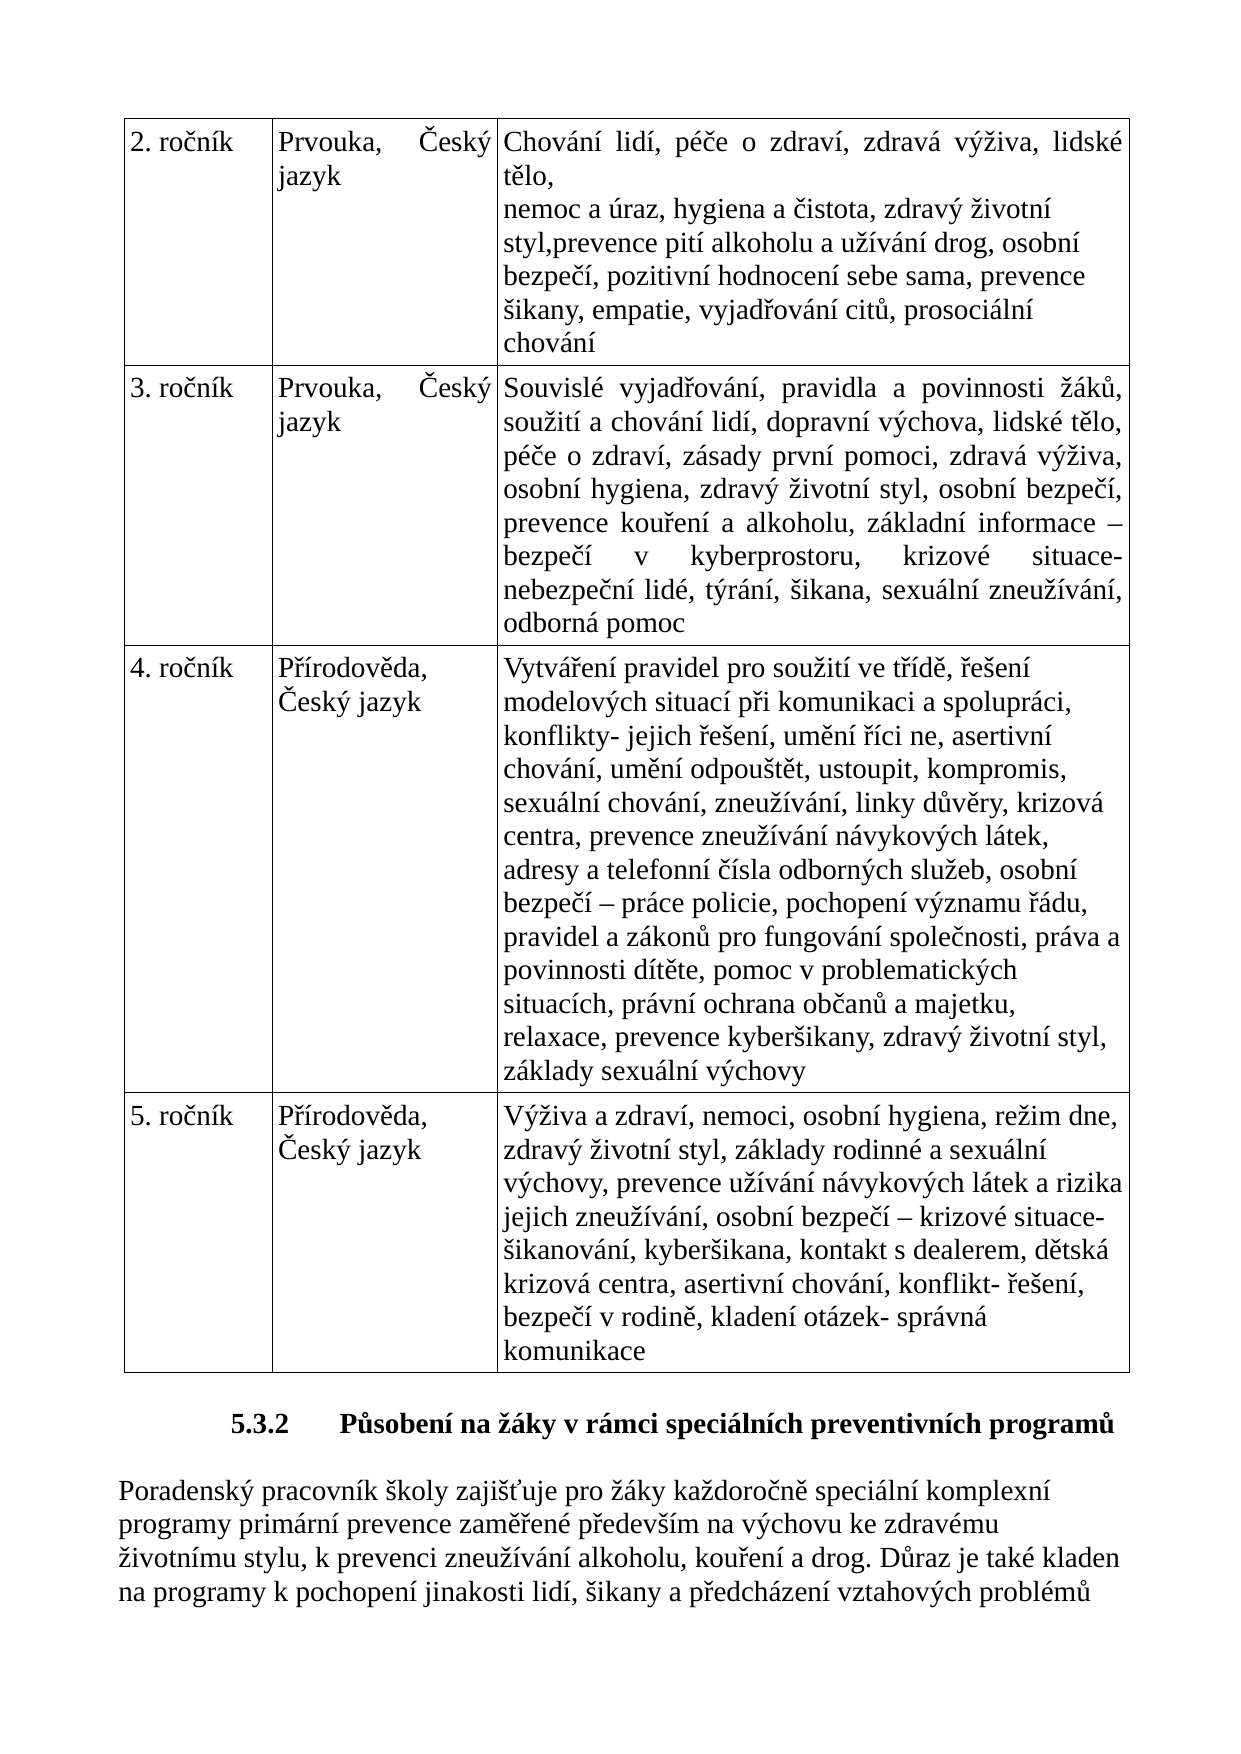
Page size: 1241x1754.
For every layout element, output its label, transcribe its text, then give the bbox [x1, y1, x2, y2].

table_cell 5. ročník [125, 1093, 272, 1372]
table_cell Výživa a zdraví, nemoci, osobní hygiena, režim dne, zdravý životní styl, základy rodinné a sexuální výchovy, prevence užívání návykových látek a rizika jejich zneužívání, osobní bezpečí – krizové situace- šikanování, kyberšikana, kontakt s dealerem, dětská krizová centra, asertivní chování, konflikt- řešení, bezpečí v rodině, kladení otázek- správná komunikace [498, 1093, 1129, 1372]
list Působení na žáky v rámci speciálních preventivních programů [231, 1406, 1122, 1439]
table_cell 3. ročník [125, 366, 272, 644]
table_cell Chování lidí, péče o zdraví, zdravá výživa, lidské tělo, nemoc a úraz, hygiena a čistota, zdravý životní styl,prevence pití alkoholu a užívání drog, osobní bezpečí, pozitivní hodnocení sebe sama, prevence šikany, empatie, vyjadřování citů, prosociální chování [498, 119, 1129, 364]
table_cell 2. ročník [125, 119, 272, 364]
table_cell Prvouka, Český jazyk [273, 366, 497, 644]
table_cell Vytváření pravidel pro soužití ve třídě, řešení modelových situací při komunikaci a spolupráci, konflikty- jejich řešení, umění říci ne, asertivní chování, umění odpouštět, ustoupit, kompromis, sexuální chování, zneužívání, linky důvěry, krizová centra, prevence zneužívání návykových látek, adresy a telefonní čísla odborných služeb, osobní bezpečí – práce policie, pochopení významu řádu, pravidel a zákonů pro fungování společnosti, práva a povinnosti dítěte, pomoc v problematických situacích, právní ochrana občanů a majetku, relaxace, prevence kyberšikany, zdravý životní styl, základy sexuální výchovy [498, 646, 1129, 1092]
table_cell 4. ročník [125, 646, 272, 1092]
table_cell Souvislé vyjadřování, pravidla a povinnosti žáků, soužití a chování lidí, dopravní výchova, lidské tělo, péče o zdraví, zásady první pomoci, zdravá výživa, osobní hygiena, zdravý životní styl, osobní bezpečí, prevence kouření a alkoholu, základní informace –bezpečí v kyberprostoru, krizové situace- nebezpeční lidé, týrání, šikana, sexuální zneužívání, odborná pomoc [498, 366, 1129, 644]
table_cell Prvouka, Český jazyk [273, 119, 497, 364]
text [118, 1473, 1122, 1607]
table_cell Přírodověda, Český jazyk [273, 646, 497, 1092]
table_cell Přírodověda, Český jazyk [273, 1093, 497, 1372]
